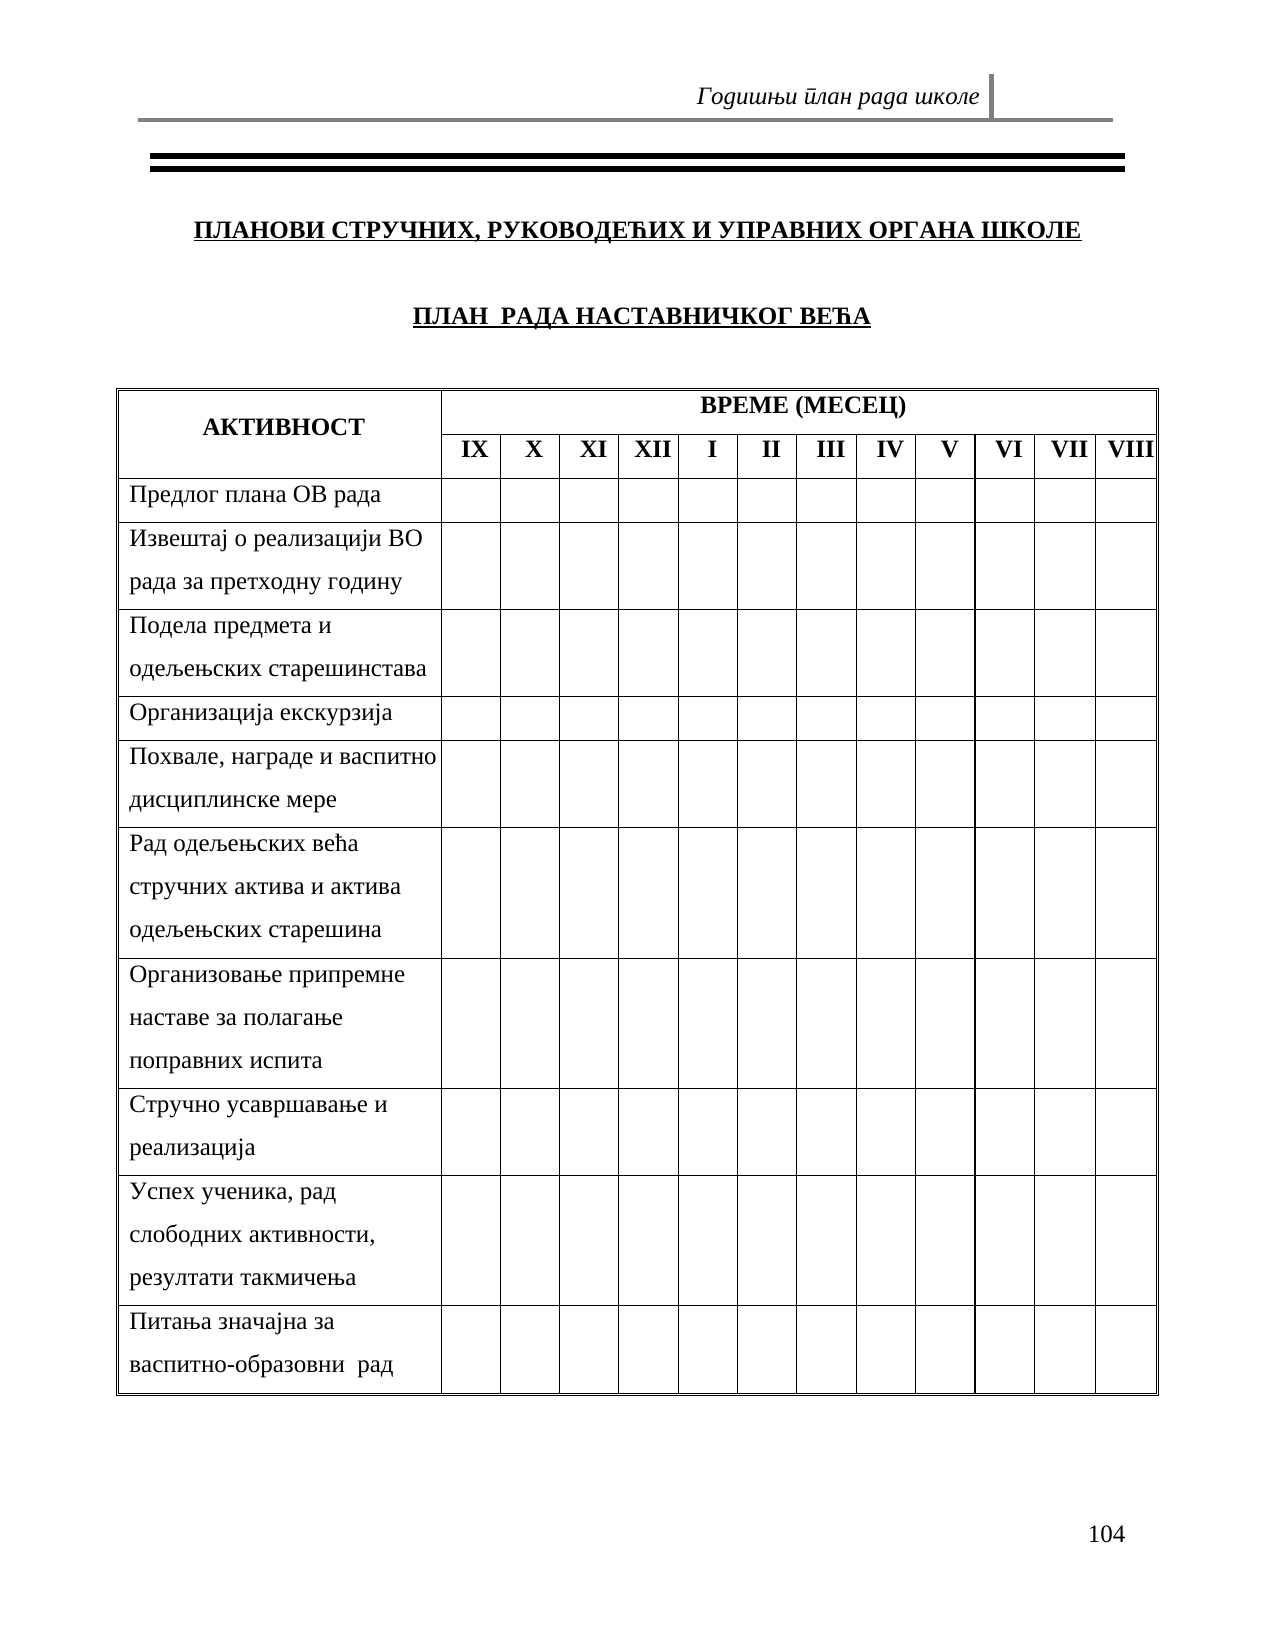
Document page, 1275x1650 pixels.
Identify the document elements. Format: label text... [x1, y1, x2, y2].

text ПЛАНОВИ СТРУЧНИХ, РУКОВОДЕЋИХ И УПРАВНИХ ОРГАНА ШКОЛЕ [150, 215, 1125, 244]
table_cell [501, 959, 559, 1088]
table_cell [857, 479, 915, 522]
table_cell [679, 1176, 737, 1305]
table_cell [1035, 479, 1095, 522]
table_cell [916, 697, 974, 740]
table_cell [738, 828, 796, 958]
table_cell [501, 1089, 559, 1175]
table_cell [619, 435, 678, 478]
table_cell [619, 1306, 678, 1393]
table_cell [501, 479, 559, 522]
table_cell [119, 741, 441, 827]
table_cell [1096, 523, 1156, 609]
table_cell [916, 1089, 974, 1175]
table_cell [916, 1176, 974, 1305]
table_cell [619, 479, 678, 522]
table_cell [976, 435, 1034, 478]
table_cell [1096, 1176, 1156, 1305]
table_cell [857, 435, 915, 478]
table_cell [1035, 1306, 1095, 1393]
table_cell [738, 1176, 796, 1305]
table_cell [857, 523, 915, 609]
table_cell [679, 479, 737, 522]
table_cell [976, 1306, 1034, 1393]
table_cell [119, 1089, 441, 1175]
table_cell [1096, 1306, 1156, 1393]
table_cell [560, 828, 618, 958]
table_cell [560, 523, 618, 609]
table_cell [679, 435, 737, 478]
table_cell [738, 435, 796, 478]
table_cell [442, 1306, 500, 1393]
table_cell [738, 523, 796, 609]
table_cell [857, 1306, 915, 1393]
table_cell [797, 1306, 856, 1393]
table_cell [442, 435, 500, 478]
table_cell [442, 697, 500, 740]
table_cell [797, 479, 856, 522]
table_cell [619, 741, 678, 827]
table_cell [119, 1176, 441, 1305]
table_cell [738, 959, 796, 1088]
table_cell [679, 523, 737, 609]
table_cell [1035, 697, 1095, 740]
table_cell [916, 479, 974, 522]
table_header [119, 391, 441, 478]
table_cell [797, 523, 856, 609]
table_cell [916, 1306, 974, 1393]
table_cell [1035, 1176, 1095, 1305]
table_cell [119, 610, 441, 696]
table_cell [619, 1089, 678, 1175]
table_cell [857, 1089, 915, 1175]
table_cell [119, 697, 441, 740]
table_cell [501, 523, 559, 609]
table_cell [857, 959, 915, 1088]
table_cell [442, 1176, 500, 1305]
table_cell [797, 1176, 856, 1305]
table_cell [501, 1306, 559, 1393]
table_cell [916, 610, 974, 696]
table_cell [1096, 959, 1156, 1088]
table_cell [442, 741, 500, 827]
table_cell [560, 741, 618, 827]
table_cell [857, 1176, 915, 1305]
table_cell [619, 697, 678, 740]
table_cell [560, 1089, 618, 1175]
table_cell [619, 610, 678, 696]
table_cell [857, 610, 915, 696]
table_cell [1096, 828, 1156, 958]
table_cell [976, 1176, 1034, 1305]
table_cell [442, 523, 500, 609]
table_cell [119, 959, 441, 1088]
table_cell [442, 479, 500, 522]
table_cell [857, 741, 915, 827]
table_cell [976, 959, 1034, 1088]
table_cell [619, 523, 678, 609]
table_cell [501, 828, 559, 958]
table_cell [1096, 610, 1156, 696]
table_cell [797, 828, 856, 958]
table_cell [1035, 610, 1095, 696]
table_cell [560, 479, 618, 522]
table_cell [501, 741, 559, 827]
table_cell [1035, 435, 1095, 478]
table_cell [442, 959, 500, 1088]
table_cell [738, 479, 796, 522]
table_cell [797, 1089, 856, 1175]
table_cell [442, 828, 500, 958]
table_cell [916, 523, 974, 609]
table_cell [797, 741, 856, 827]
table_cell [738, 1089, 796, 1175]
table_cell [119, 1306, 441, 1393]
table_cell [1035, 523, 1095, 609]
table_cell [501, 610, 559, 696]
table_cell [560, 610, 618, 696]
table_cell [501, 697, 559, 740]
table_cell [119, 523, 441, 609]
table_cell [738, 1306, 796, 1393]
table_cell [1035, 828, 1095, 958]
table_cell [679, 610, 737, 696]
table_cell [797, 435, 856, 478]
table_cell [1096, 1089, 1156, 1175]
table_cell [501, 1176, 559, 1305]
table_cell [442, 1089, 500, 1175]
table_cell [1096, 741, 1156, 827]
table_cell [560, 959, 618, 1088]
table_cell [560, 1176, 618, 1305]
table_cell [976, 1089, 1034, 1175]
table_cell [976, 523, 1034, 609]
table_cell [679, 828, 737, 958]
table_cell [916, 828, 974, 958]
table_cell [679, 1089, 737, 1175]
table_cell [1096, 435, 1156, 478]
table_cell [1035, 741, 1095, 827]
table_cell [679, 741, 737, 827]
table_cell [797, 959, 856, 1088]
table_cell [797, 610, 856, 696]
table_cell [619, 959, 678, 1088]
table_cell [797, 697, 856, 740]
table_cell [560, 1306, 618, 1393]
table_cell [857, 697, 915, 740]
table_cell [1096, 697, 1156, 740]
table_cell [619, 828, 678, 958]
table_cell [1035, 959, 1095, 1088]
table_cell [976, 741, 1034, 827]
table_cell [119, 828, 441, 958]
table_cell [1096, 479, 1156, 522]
text ПЛАН РАДА НАСТАВНИЧКОГ ВЕЋА [150, 301, 1133, 330]
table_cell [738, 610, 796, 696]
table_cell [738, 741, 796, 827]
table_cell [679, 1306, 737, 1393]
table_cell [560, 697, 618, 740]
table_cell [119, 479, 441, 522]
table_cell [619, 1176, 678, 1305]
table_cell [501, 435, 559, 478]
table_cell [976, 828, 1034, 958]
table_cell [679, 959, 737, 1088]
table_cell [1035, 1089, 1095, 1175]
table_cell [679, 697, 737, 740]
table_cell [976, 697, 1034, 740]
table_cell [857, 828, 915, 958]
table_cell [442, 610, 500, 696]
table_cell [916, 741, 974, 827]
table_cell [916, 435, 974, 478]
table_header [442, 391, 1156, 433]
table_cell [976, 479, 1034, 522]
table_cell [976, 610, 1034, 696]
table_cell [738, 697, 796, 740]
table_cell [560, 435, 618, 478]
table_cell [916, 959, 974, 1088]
